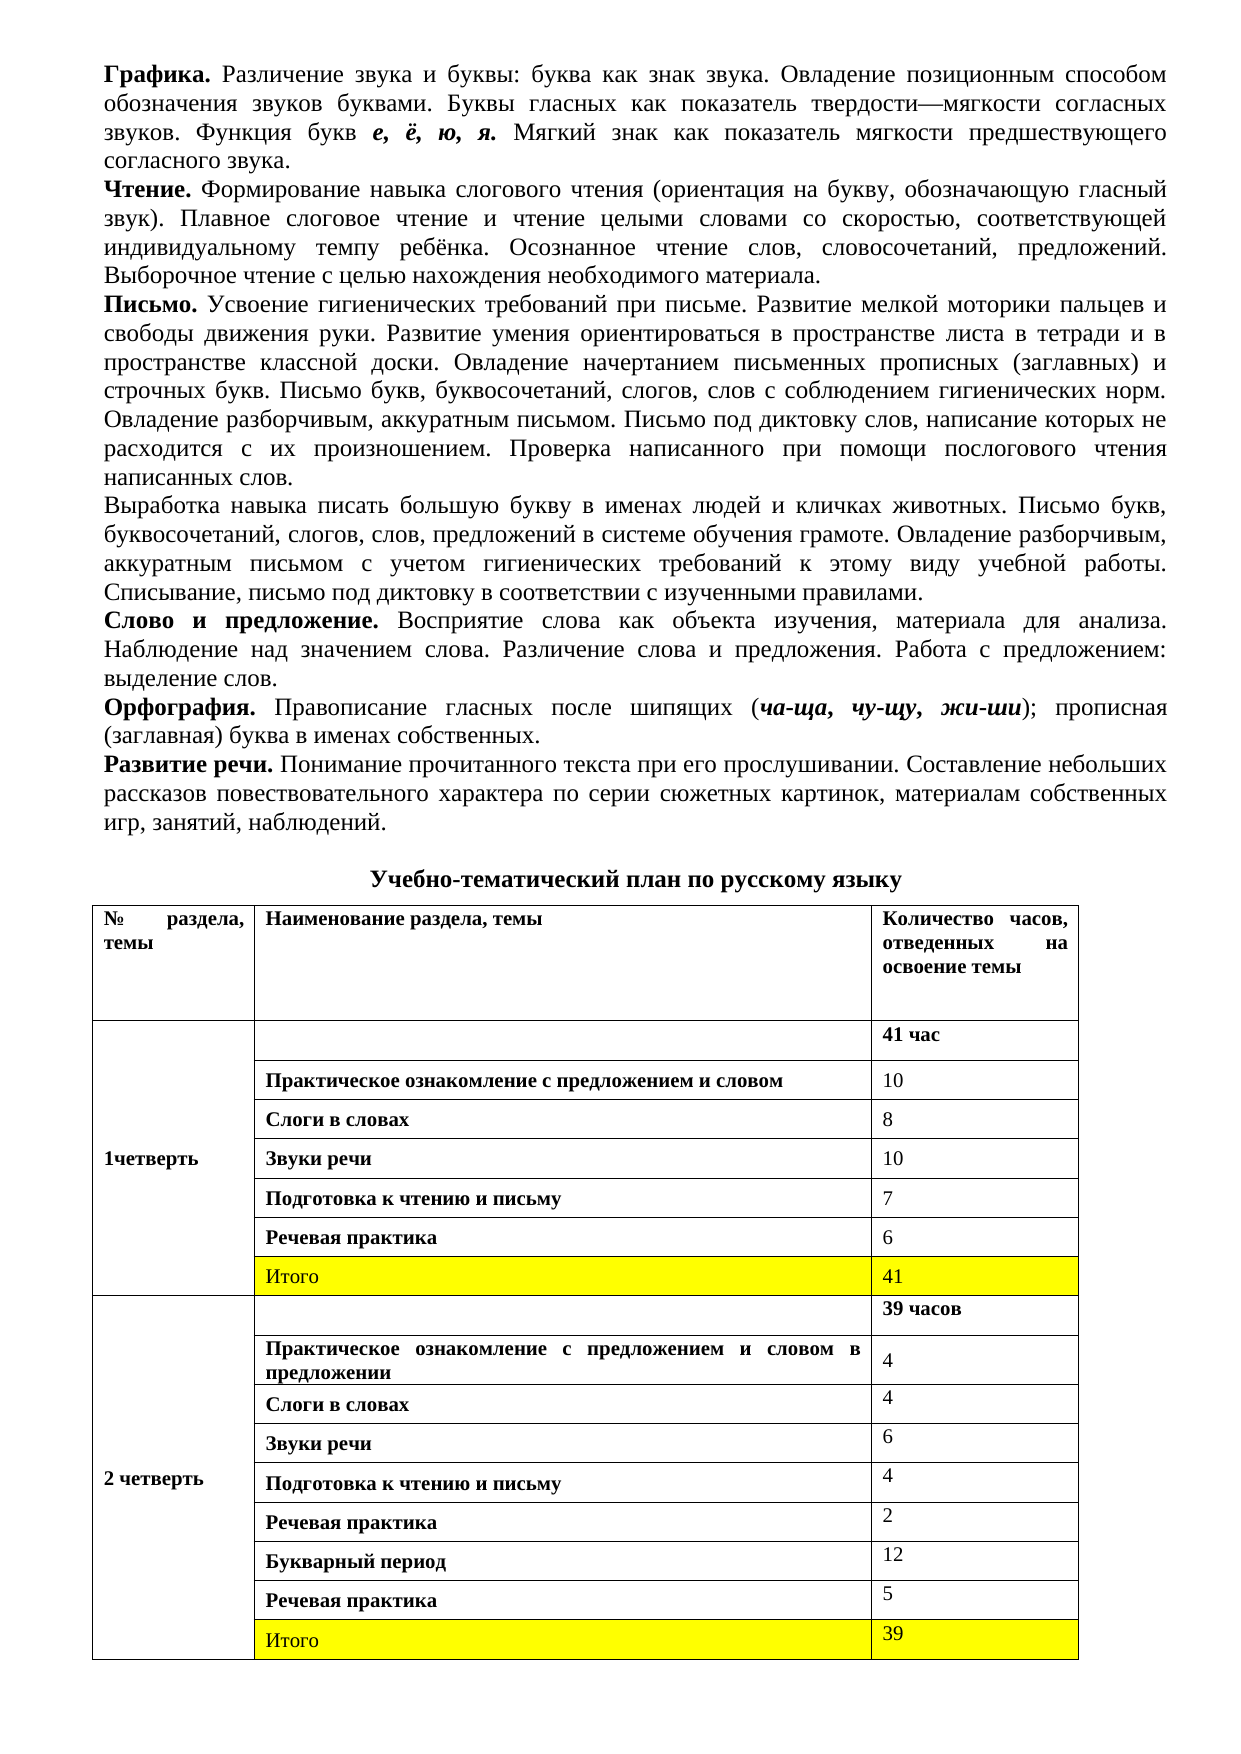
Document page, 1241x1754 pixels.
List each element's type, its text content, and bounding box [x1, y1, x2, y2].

table_cell 41 [872, 1257, 1078, 1295]
table_cell Итого [255, 1620, 871, 1659]
table_cell 6 [872, 1218, 1078, 1256]
table_cell 39 [872, 1620, 1078, 1659]
table_cell Практическое ознакомление с предложением и словом в предложении [255, 1336, 871, 1384]
text Орфография. Правописание гласных после шипящих (ча-ща, чу-щу, жи-ши); прописная (заглавная) буква в именах собственных. [103, 692, 1168, 749]
text Чтение. Формирование навыка слогового чтения (ориентация на букву, обозначающую гласный звук). Плавное слоговое чтение и чтение целыми словами со скоростью, соответствующей индивидуальному темпу ребёнка. Осознанное чтение слов, словосочетаний, предложений. Выборочное чтение с целью нахождения необходимого материала. [103, 174, 1168, 289]
table_cell 2 четверть [93, 1296, 254, 1659]
table_cell 5 [872, 1581, 1078, 1619]
table_cell 4 [872, 1385, 1078, 1423]
table_cell 12 [872, 1542, 1078, 1580]
table_cell 4 [872, 1463, 1078, 1502]
table_cell 1четверть [93, 1021, 254, 1295]
table_cell [255, 1296, 871, 1334]
table_cell Подготовка к чтению и письму [255, 1463, 871, 1502]
table_header № раздела, темы [93, 906, 254, 1020]
table_header Наименование раздела, темы [255, 906, 871, 1020]
text Графика. Различение звука и буквы: буква как знак звука. Овладение позиционным способом обозначения звуков буквами. Буквы гласных как показатель твердости—мягкости согласных звуков. Функция букв е, ё, ю, я. Мягкий знак как показатель мягкости предшествующего согласного звука. [103, 59, 1168, 174]
table_cell 10 [872, 1139, 1078, 1177]
table_cell Речевая практика [255, 1581, 871, 1619]
table_cell Слоги в словах [255, 1100, 871, 1138]
table_cell 6 [872, 1424, 1078, 1462]
table_cell 41 час [872, 1021, 1078, 1060]
table_cell Букварный период [255, 1542, 871, 1580]
table_header Количество часов, отведенных на освоение темы [872, 906, 1078, 1020]
text Выработка навыка писать большую букву в именах людей и кличках животных. Письмо букв, буквосочетаний, слогов, слов, предложений в системе обучения грамоте. Овладение разборчивым, аккуратным письмом с учетом гигиенических требований к этому виду учебной работы. Списывание, письмо под диктовку в соответствии с изученными правилами. [103, 490, 1168, 605]
table_cell 7 [872, 1179, 1078, 1217]
table_cell 8 [872, 1100, 1078, 1138]
table_cell Слоги в словах [255, 1385, 871, 1423]
table_cell Речевая практика [255, 1218, 871, 1256]
table_cell Итого [255, 1257, 871, 1295]
table_cell 39 часов [872, 1296, 1078, 1334]
table_cell [255, 1021, 871, 1060]
text Учебно-тематический план по русскому языку [103, 864, 1168, 893]
table_cell 10 [872, 1061, 1078, 1099]
table_cell Подготовка к чтению и письму [255, 1179, 871, 1217]
text Развитие речи. Понимание прочитанного текста при его прослушивании. Составление небольших рассказов повествовательного характера по серии сюжетных картинок, материалам собственных игр, занятий, наблюдений. [103, 749, 1168, 835]
text Слово и предложение. Восприятие слова как объекта изучения, материала для анализа. Наблюдение над значением слова. Различение слова и предложения. Работа с предложением: выделение слов. [103, 605, 1168, 692]
table_cell 2 [872, 1503, 1078, 1541]
table_cell 4 [872, 1336, 1078, 1384]
table_cell Звуки речи [255, 1139, 871, 1177]
text Письмо. Усвоение гигиенических требований при письме. Развитие мелкой моторики пальцев и свободы движения руки. Развитие умения ориентироваться в пространстве листа в тетради и в пространстве классной доски. Овладение начертанием письменных прописных (заглавных) и строчных букв. Письмо букв, буквосочетаний, слогов, слов с соблюдением гигиенических норм. Овладение разборчивым, аккуратным письмом. Письмо под диктовку слов, написание которых не расходится с их произношением. Проверка написанного при помощи послогового чтения написанных слов. [103, 289, 1168, 490]
table_cell Практическое ознакомление с предложением и словом [255, 1061, 871, 1099]
table_cell Речевая практика [255, 1503, 871, 1541]
table_cell Звуки речи [255, 1424, 871, 1462]
